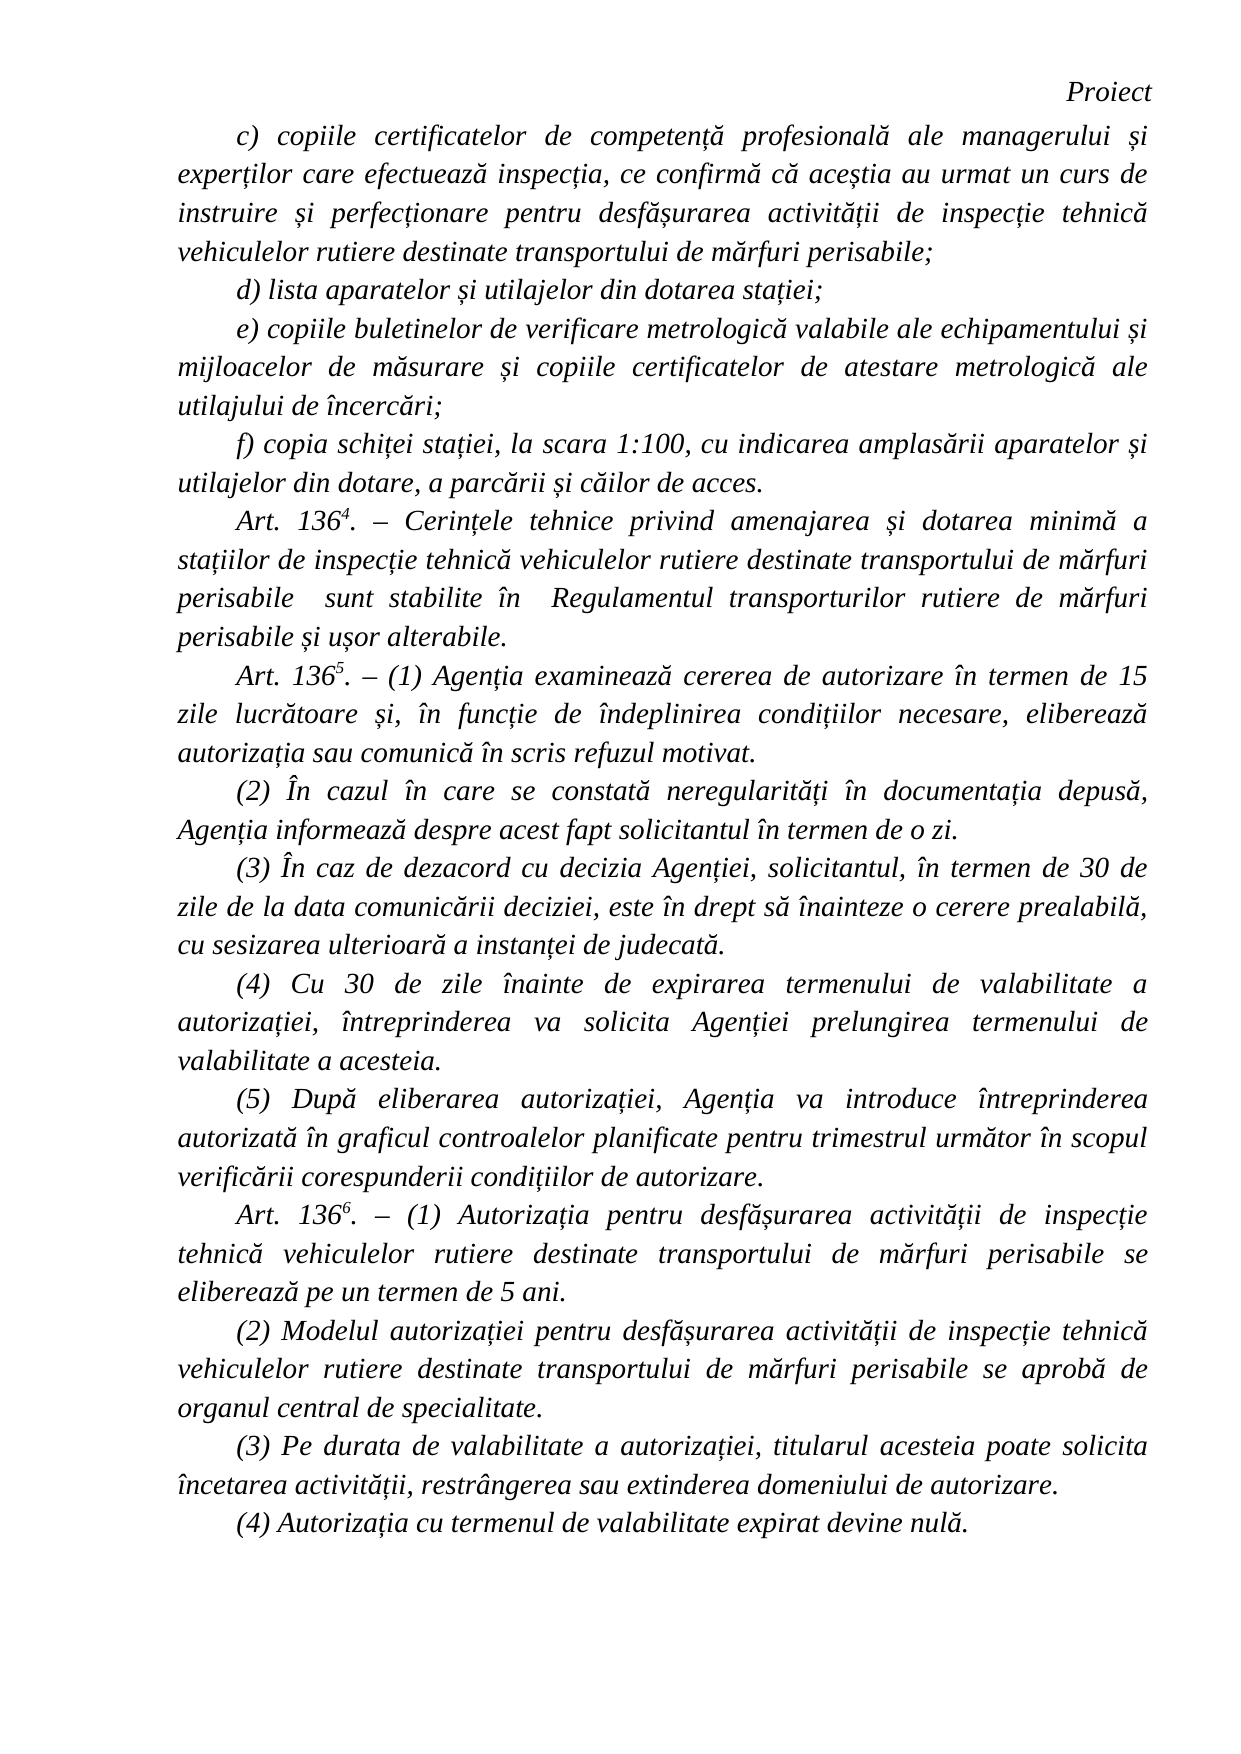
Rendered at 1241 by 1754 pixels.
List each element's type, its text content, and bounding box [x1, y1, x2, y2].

text (2) Modelul autorizației pentru desfășurarea activității de inspecție tehnică vehiculelor rutiere destinate transportului de mărfuri perisabile se aprobă de organul central de specialitate. [177, 1313, 1152, 1423]
text (5) După eliberarea autorizației, Agenția va introduce întreprinderea autorizată în graficul controalelor planificate pentru trimestrul următor în scopul verificării corespunderii condițiilor de autorizare. [177, 1082, 1152, 1192]
text e) copiile buletinelor de verificare metrologică valabile ale echipamentului și mijloacelor de măsurare și copiile certificatelor de atestare metrologică ale utilajului de încercări; [177, 311, 1152, 421]
text (4) Cu 30 de zile înainte de expirarea termenului de valabilitate a autorizației, întreprinderea va solicita Agenției prelungirea termenului de valabilitate a acesteia. [177, 966, 1152, 1077]
text f) copia schiței stației, la scara 1:100, cu indicarea amplasării aparatelor și utilajelor din dotare, a parcării și căilor de acces. [177, 426, 1152, 498]
text (3) În caz de dezacord cu decizia Agenției, solicitantul, în termen de 30 de zile de la data comunicării deciziei, este în drept să înainteze o cerere prealabilă, cu sesizarea ulterioară a instanței de judecată. [177, 850, 1152, 961]
text (4) Autorizația cu termenul de valabilitate expirat devine nulă. [177, 1506, 1152, 1539]
text (2) În cazul în care se constată neregularități în documentația depusă, Agenția informează despre acest fapt solicitantul în termen de o zi. [177, 773, 1152, 845]
text Art. 1366. – (1) Autorizația pentru desfășurarea activității de inspecție tehnică vehiculelor rutiere destinate transportului de mărfuri perisabile se eliberează pe un termen de 5 ani. [177, 1197, 1152, 1308]
text c) copiile certificatelor de competență profesională ale managerului și experților care efectuează inspecția, ce confirmă că aceștia au urmat un curs de instruire și perfecționare pentru desfășurarea activității de inspecție tehnică vehiculelor rutiere destinate transportului de mărfuri perisabile; [177, 118, 1152, 267]
text d) lista aparatelor și utilajelor din dotarea stației; [177, 272, 1152, 306]
text Art. 1364. – Cerințele tehnice privind amenajarea și dotarea minimă a stațiilor de inspecție tehnică vehiculelor rutiere destinate transportului de mărfuri perisabile sunt stabilite în Regulamentul transporturilor rutiere de mărfuri perisabile și ușor alterabile. [177, 503, 1152, 653]
text (3) Pe durata de valabilitate a autorizației, titularul acesteia poate solicita încetarea activității, restrângerea sau extinderea domeniului de autorizare. [177, 1428, 1152, 1501]
text Art. 1365. – (1) Agenția examinează cererea de autorizare în termen de 15 zile lucrătoare și, în funcție de îndeplinirea condițiilor necesare, eliberează autorizația sau comunică în scris refuzul motivat. [177, 658, 1152, 768]
